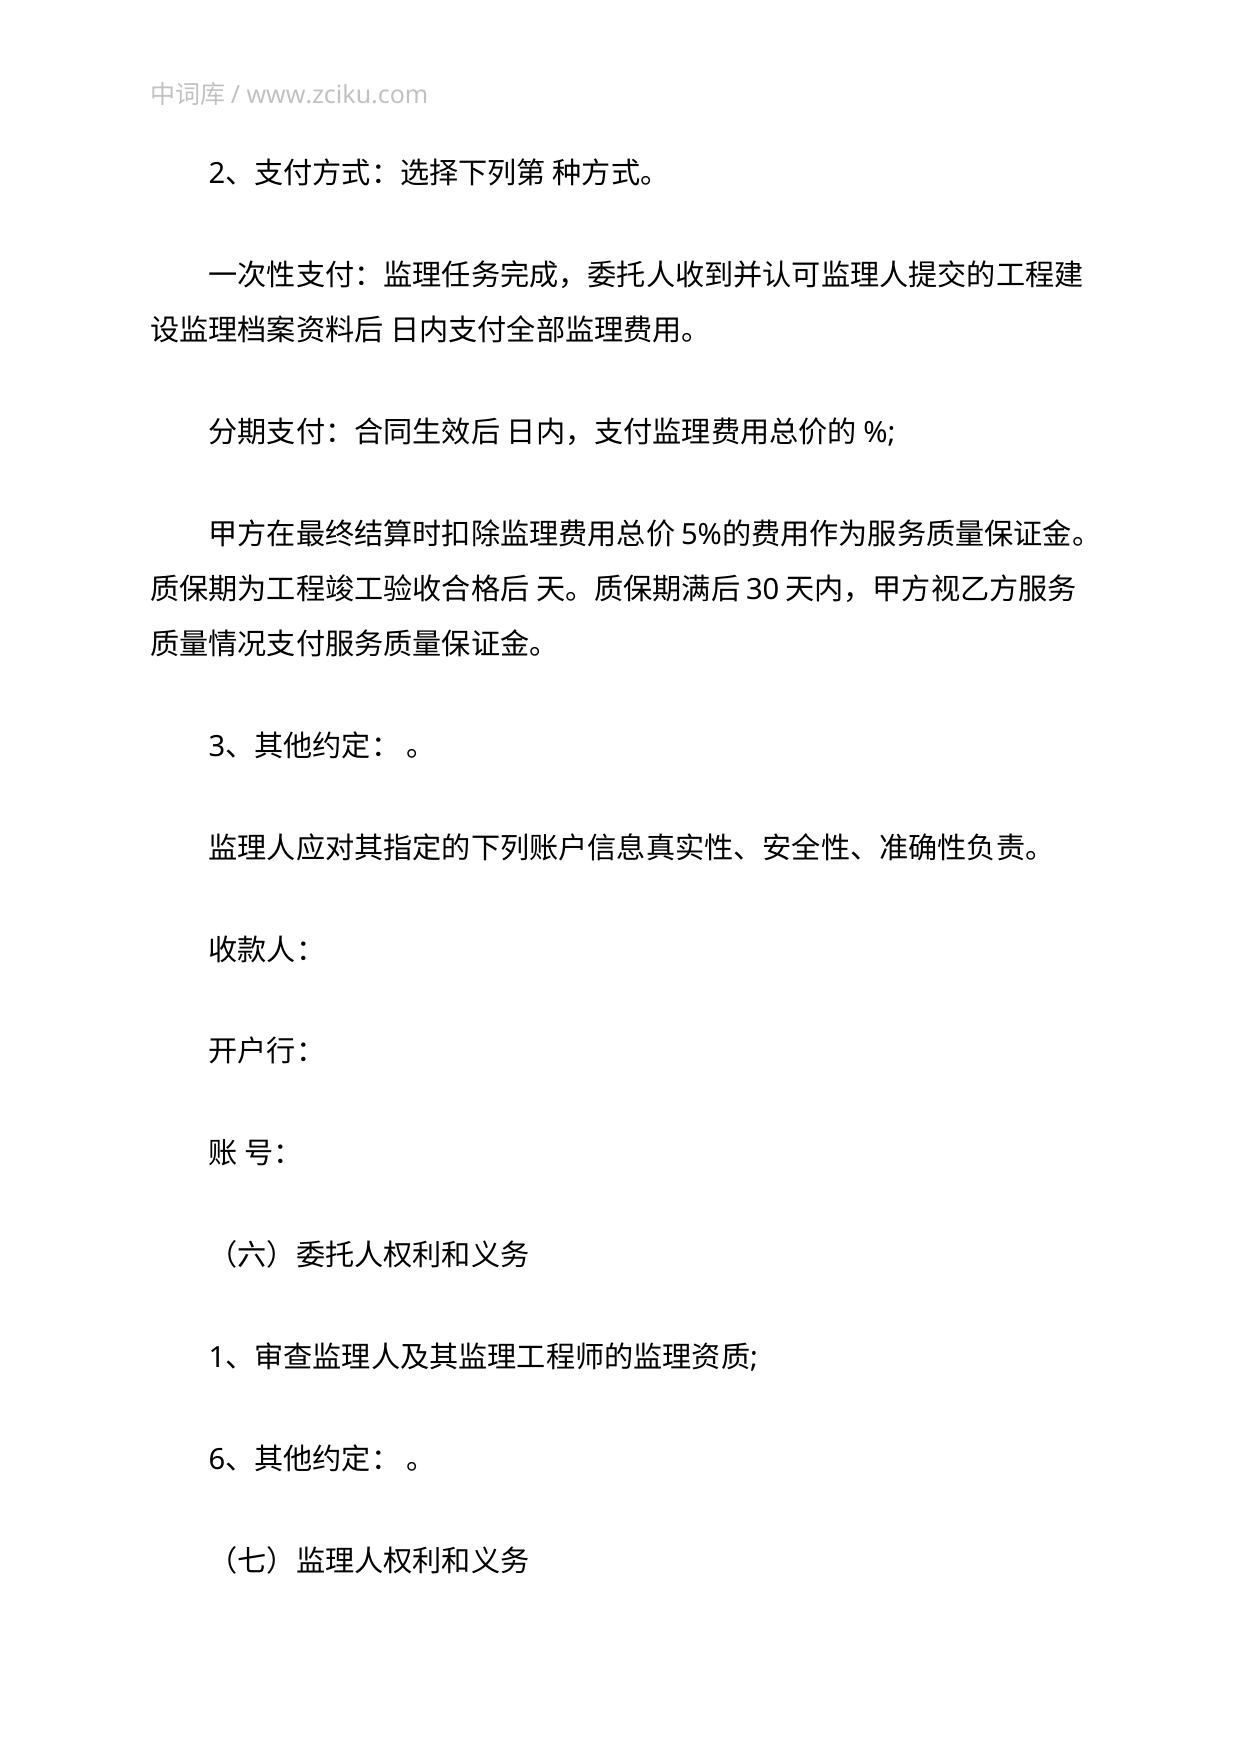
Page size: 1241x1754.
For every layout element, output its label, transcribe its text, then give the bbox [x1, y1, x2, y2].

text （七）监理人权利和义务 [150, 1537, 1090, 1579]
text 6、其他约定： 。 [150, 1435, 1090, 1478]
text 2、支付方式：选择下列第 种方式。 [150, 150, 1090, 192]
text 监理人应对其指定的下列账户信息真实性、安全性、准确性负责。 [150, 824, 1090, 867]
text 1、审查监理人及其监理工程师的监理资质; [150, 1333, 1090, 1376]
text 3、其他约定： 。 [150, 722, 1090, 765]
text 收款人： [150, 926, 1090, 968]
text 账 号： [150, 1130, 1090, 1172]
text 甲方在最终结算时扣除监理费用总价5%的费用作为服务质量保证金。质保期为工程竣工验收合格后 天。质保期满后30天内，甲方视乙方服务质量情况支付服务质量保证金。 [150, 511, 1090, 663]
text 一次性支付：监理任务完成，委托人收到并认可监理人提交的工程建设监理档案资料后 日内支付全部监理费用。 [150, 252, 1090, 349]
text （六）委托人权利和义务 [150, 1231, 1090, 1274]
text 分期支付：合同生效后 日内，支付监理费用总价的 %; [150, 409, 1090, 451]
text 开户行： [150, 1028, 1090, 1070]
